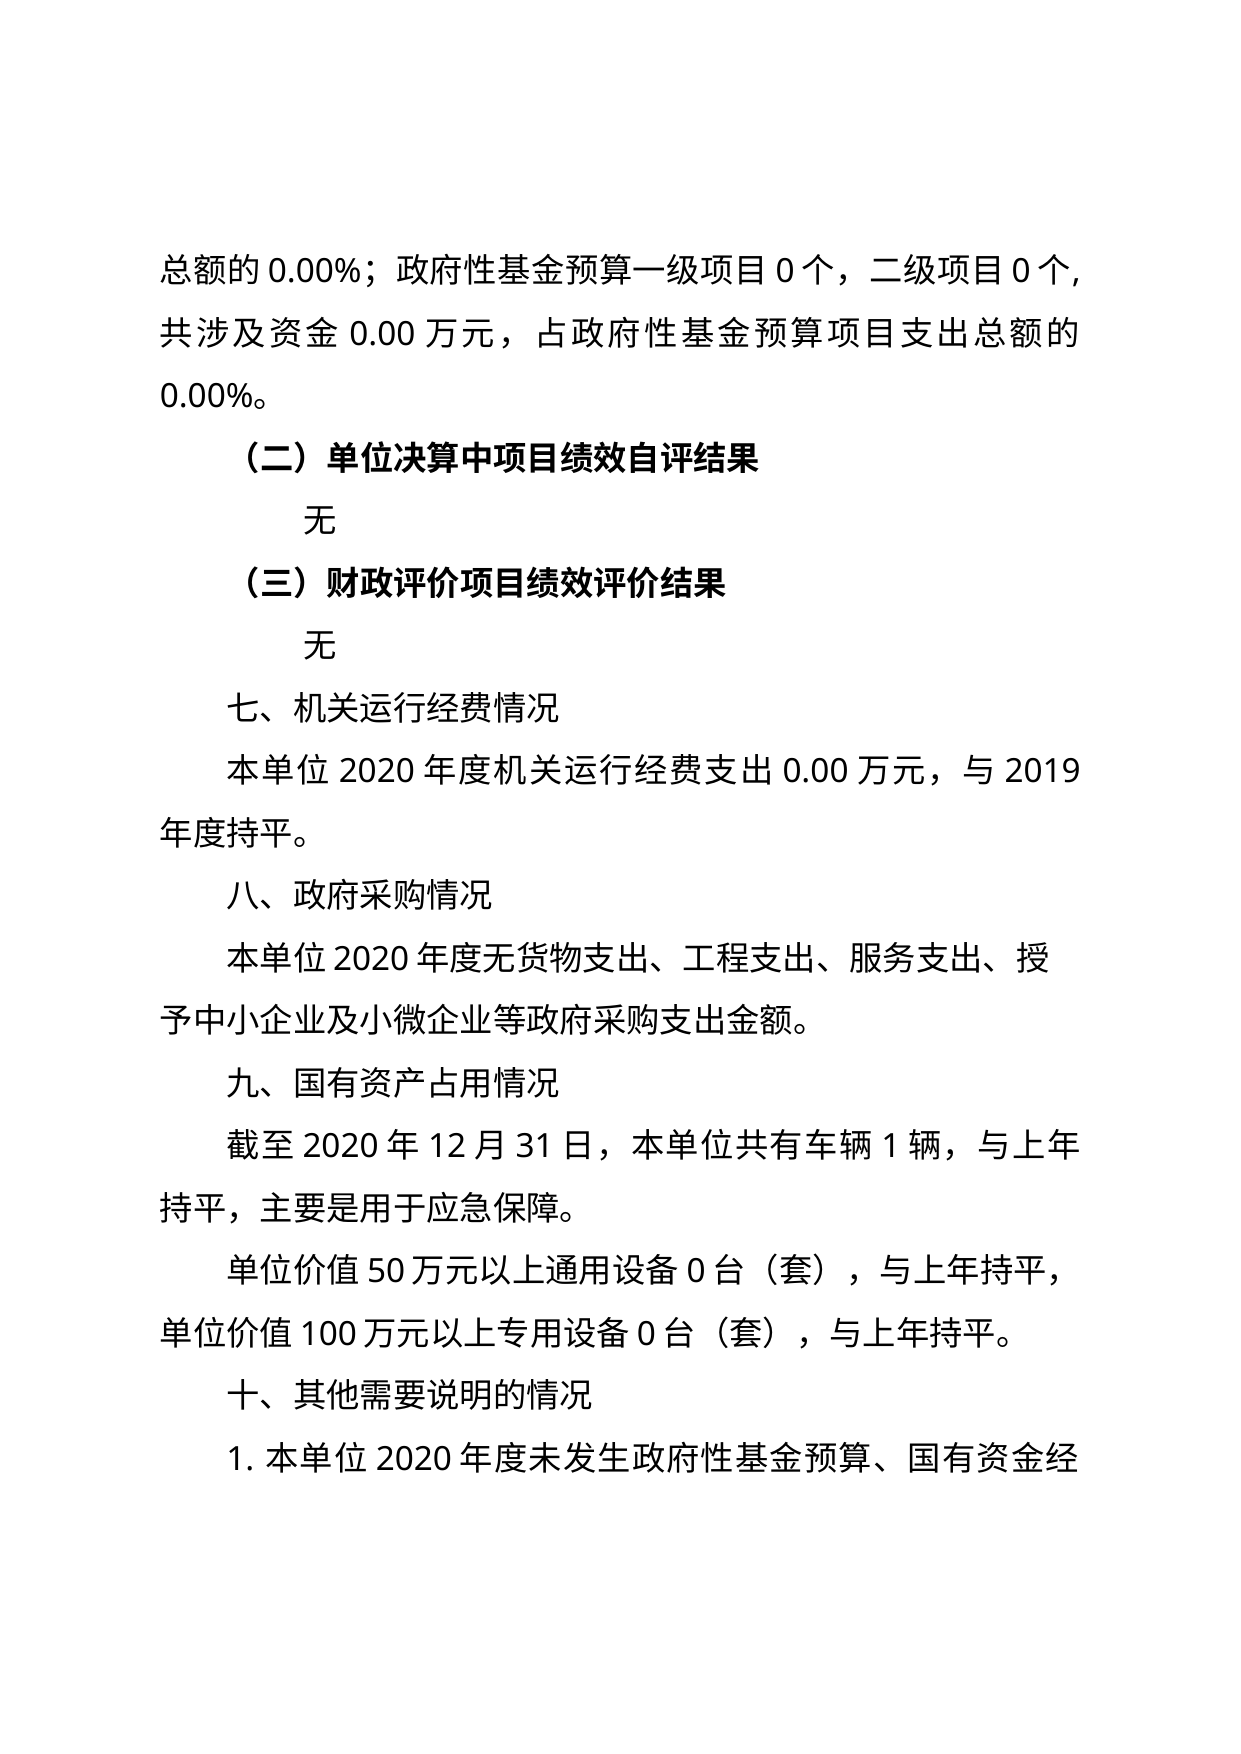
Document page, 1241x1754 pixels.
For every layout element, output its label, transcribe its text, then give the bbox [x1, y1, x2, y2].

text 八、政府采购情况 [159, 858, 1081, 920]
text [159, 1420, 1081, 1483]
text 无 [203, 483, 1081, 545]
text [159, 233, 1081, 420]
text 九、国有资产占用情况 [159, 1045, 1081, 1108]
text （二）单位决算中项目绩效自评结果 [159, 420, 1081, 483]
text 无 [203, 608, 1081, 670]
text （三）财政评价项目绩效评价结果 [159, 545, 1081, 608]
text 截至2020年12月31日，本单位共有车辆1辆，与上年持平，主要是用于应急保障。 [159, 1108, 1081, 1233]
text 本单位2020年度机关运行经费支出0.00万元，与2019年度持平。 [159, 733, 1081, 858]
text 单位价值50万元以上通用设备0台（套），与上年持平，单位价值100万元以上专用设备0台（套），与上年持平。 [159, 1233, 1081, 1358]
text 十、其他需要说明的情况 [159, 1358, 1081, 1420]
text 本单位2020年度无货物支出、工程支出、服务支出、授予中小企业及小微企业等政府采购支出金额。 [159, 920, 1081, 1045]
text 七、机关运行经费情况 [159, 670, 1081, 733]
